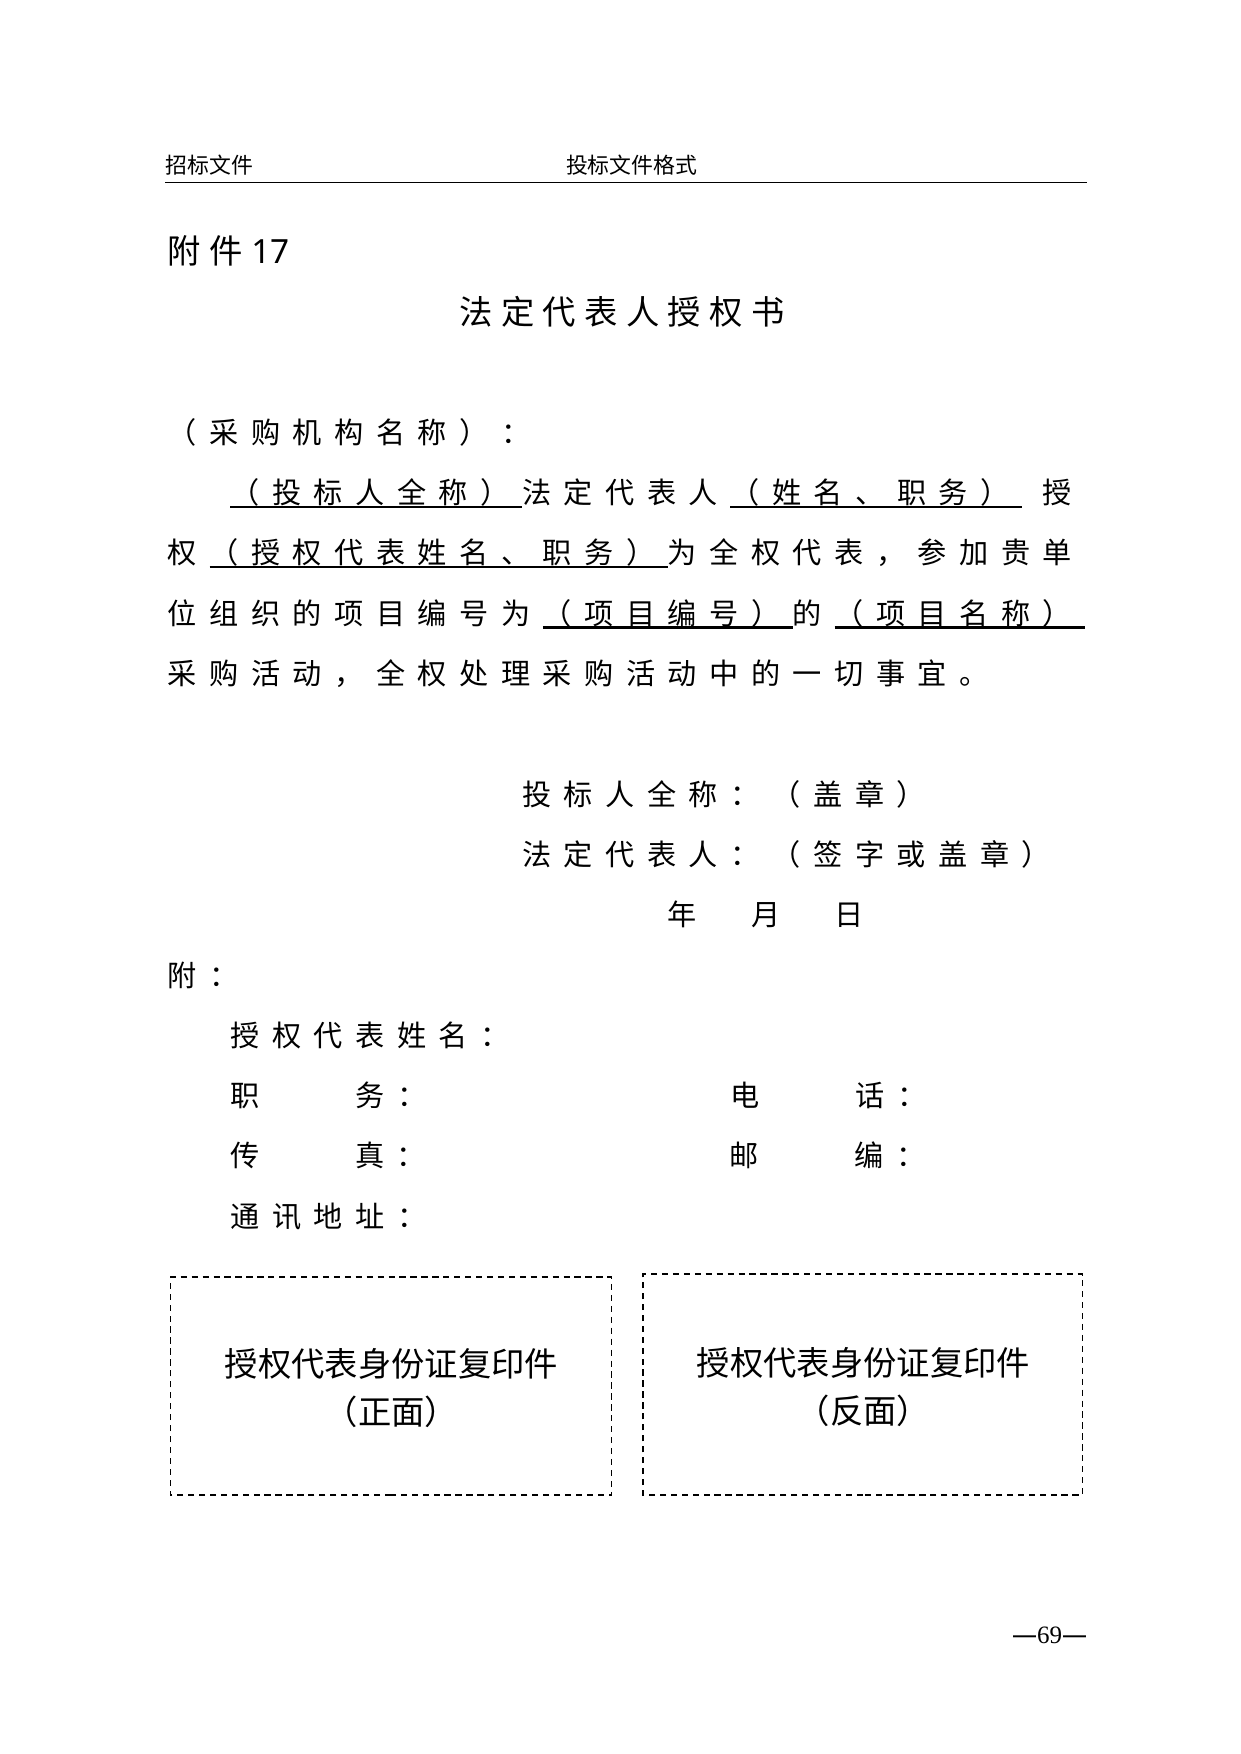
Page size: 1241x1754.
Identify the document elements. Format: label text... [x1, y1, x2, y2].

text 法定代表人授权书 [168, 280, 1084, 340]
text 通讯地址： [168, 1184, 1084, 1245]
text 职 务： 电 话： [168, 1064, 1084, 1124]
text （采购机构名称）： [168, 400, 1084, 461]
text 授权代表姓名： [168, 1003, 1084, 1064]
text 附： [168, 943, 1084, 1003]
text 传 真： 邮 编： [168, 1124, 1084, 1184]
text 投标人全称：（盖章） [168, 762, 1084, 822]
text 法定代表人：（签字或盖章） [168, 822, 1084, 883]
text 附件17 [168, 219, 1084, 280]
text （投标人全称）法定代表人（姓名、职务） 授权（授权代表姓名、职务）为全权代表，参加贵单位组织的项目编号为（项目编号）的（项目名称）采购活动，全权处理采购活动中的一切事宜。 [168, 461, 1084, 702]
text 年 月 日 [168, 883, 1084, 943]
